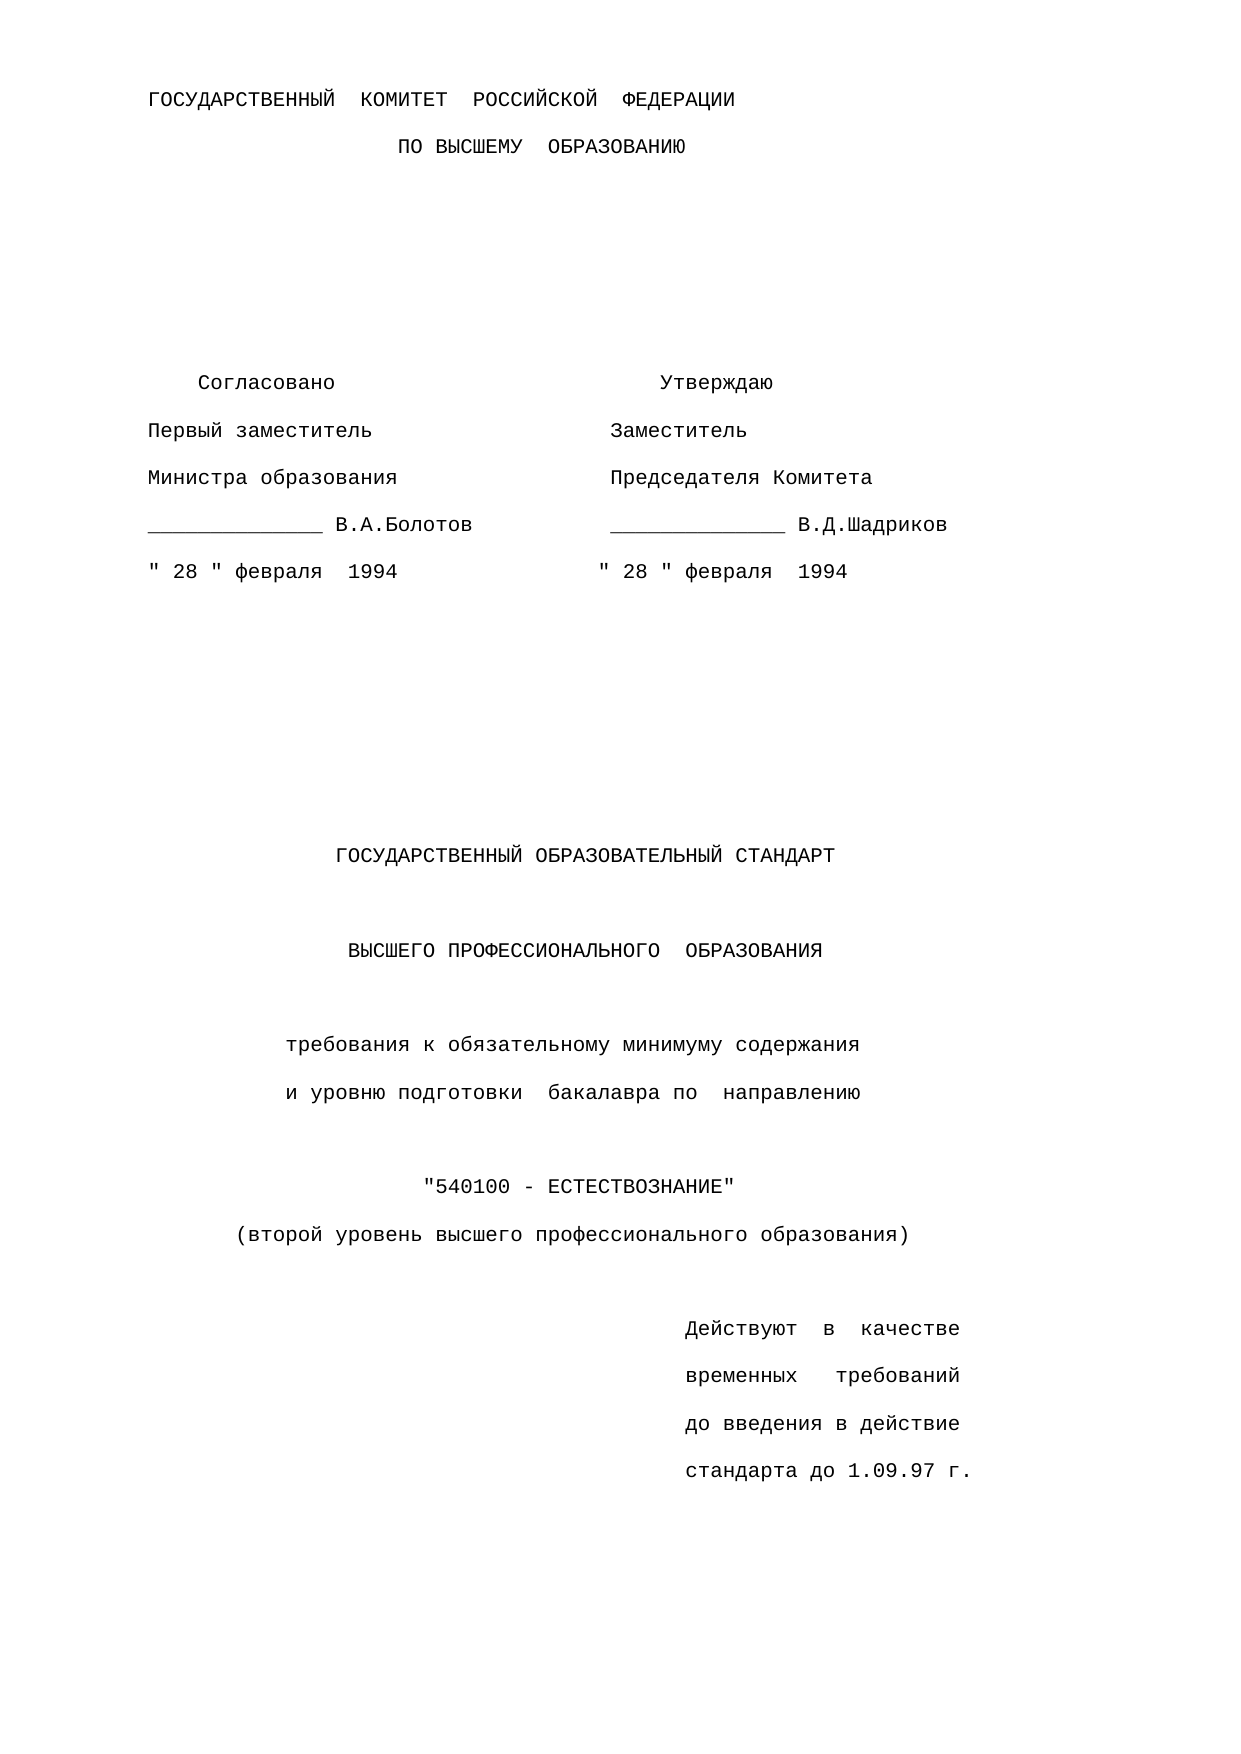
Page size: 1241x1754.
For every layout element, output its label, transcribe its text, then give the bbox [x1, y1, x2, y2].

text ПО ВЫСШЕМУ ОБРАЗОВАНИЮ [148, 136, 1152, 159]
text требования к обязательному минимуму содержания [148, 1034, 1152, 1058]
text "540100 - ЕСТЕСТВОЗНАНИЕ" [148, 1176, 1152, 1200]
text стандарта до 1.09.97 г. [148, 1460, 1152, 1484]
text Первый заместитель Заместитель [148, 420, 1152, 443]
text временных требований [148, 1366, 1152, 1389]
text до введения в действие [148, 1413, 1152, 1436]
text Министра образования Председателя Комитета [148, 467, 1152, 491]
text (второй уровень высшего профессионального образования) [148, 1224, 1152, 1247]
text ГОСУДАРСТВЕННЫЙ КОМИТЕТ РОССИЙСКОЙ ФЕДЕРАЦИИ [148, 89, 1152, 112]
text ______________ В.А.Болотов ______________ В.Д.Шадриков [148, 514, 1152, 538]
text и уровню подготовки бакалавра по направлению [148, 1082, 1152, 1105]
text Согласовано Утверждаю [148, 372, 1152, 396]
text ВЫСШЕГО ПРОФЕССИОНАЛЬНОГО ОБРАЗОВАНИЯ [148, 940, 1152, 963]
text ГОСУДАРСТВЕННЫЙ ОБРАЗОВАТЕЛЬНЫЙ СТАНДАРТ [148, 845, 1152, 869]
text Действуют в качестве [148, 1318, 1152, 1342]
text " 28 " февраля 1994 " 28 " февраля 1994 [148, 562, 1152, 585]
